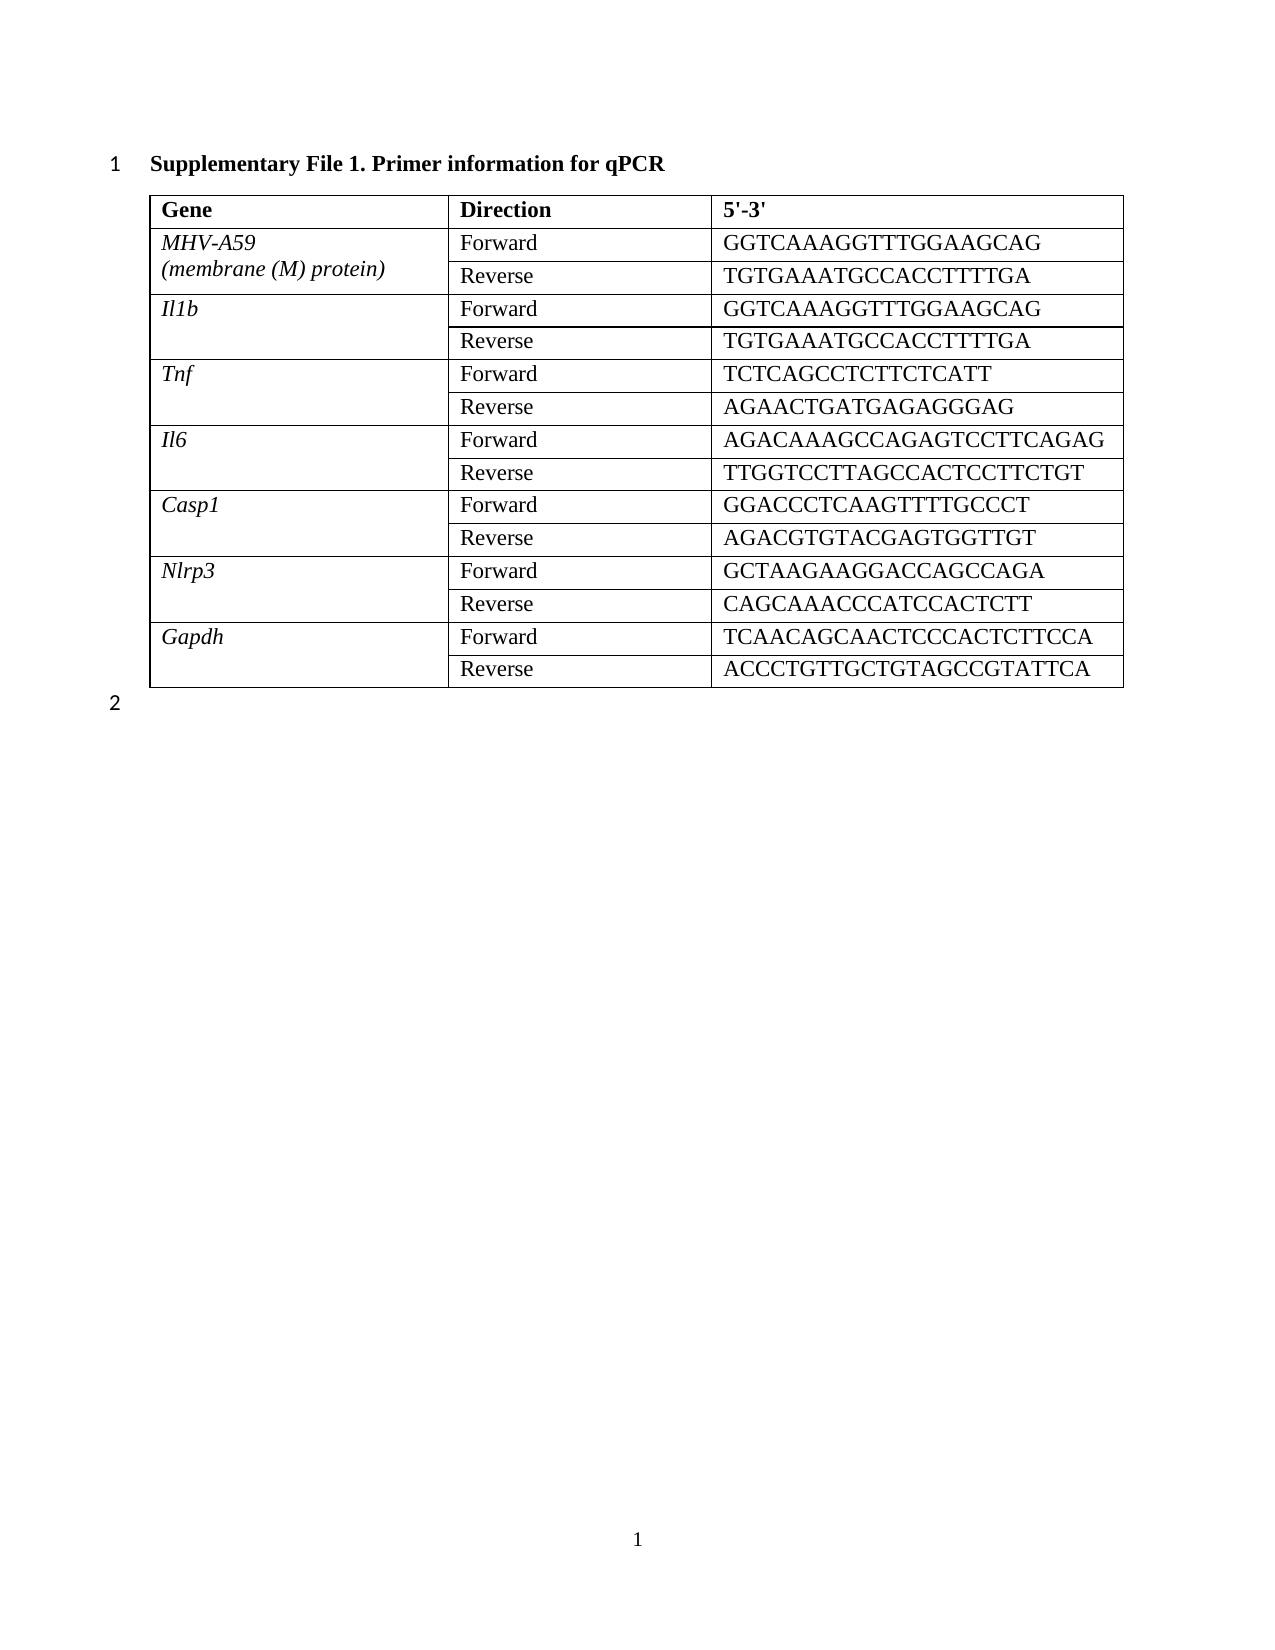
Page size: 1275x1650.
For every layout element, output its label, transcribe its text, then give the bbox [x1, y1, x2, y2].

table_cell AGAACTGATGAGAGGGAG [712, 393, 1123, 425]
text Supplementary File 1. Primer information for qPCR [150, 150, 1125, 176]
table_cell Reverse [449, 393, 711, 425]
table_cell GGACCCTCAAGTTTTGCCCT [712, 491, 1123, 523]
table_cell Reverse [449, 656, 711, 687]
table_cell Forward [449, 229, 711, 261]
table_cell Forward [449, 360, 711, 392]
table_cell Il1b [151, 295, 448, 359]
table_cell TGTGAAATGCCACCTTTTGA [712, 328, 1123, 359]
table_cell Reverse [449, 328, 711, 359]
table_cell Reverse [449, 459, 711, 490]
table_header Gene [151, 196, 448, 228]
table_cell GGTCAAAGGTTTGGAAGCAG [712, 295, 1123, 326]
table_cell Gapdh [151, 623, 448, 687]
table_cell Il6 [151, 426, 448, 490]
table_cell Forward [449, 491, 711, 523]
table_cell Forward [449, 426, 711, 458]
table_cell Casp1 [151, 491, 448, 556]
table_cell TGTGAAATGCCACCTTTTGA [712, 262, 1123, 293]
table_cell Forward [449, 557, 711, 589]
table_cell AGACAAAGCCAGAGTCCTTCAGAG [712, 426, 1123, 458]
table_cell TCAACAGCAACTCCCACTCTTCCA [712, 623, 1123, 654]
table_cell CAGCAAACCCATCCACTCTT [712, 590, 1123, 622]
table_cell Forward [449, 295, 711, 326]
table_cell Forward [449, 623, 711, 654]
table_cell TTGGTCCTTAGCCACTCCTTCTGT [712, 459, 1123, 490]
table_header Direction [449, 196, 711, 228]
table_header 5'-3' [712, 196, 1123, 228]
table_cell Reverse [449, 262, 711, 293]
table_cell Reverse [449, 524, 711, 556]
table_cell Reverse [449, 590, 711, 622]
table_cell TCTCAGCCTCTTCTCATT [712, 360, 1123, 392]
table_cell Nlrp3 [151, 557, 448, 622]
table_cell GCTAAGAAGGACCAGCCAGA [712, 557, 1123, 589]
table_cell Tnf [151, 360, 448, 425]
table_cell ACCCTGTTGCTGTAGCCGTATTCA [712, 656, 1123, 687]
table_cell MHV-A59 (membrane (M) protein) [151, 229, 448, 293]
table_cell GGTCAAAGGTTTGGAAGCAG [712, 229, 1123, 261]
table_cell AGACGTGTACGAGTGGTTGT [712, 524, 1123, 556]
